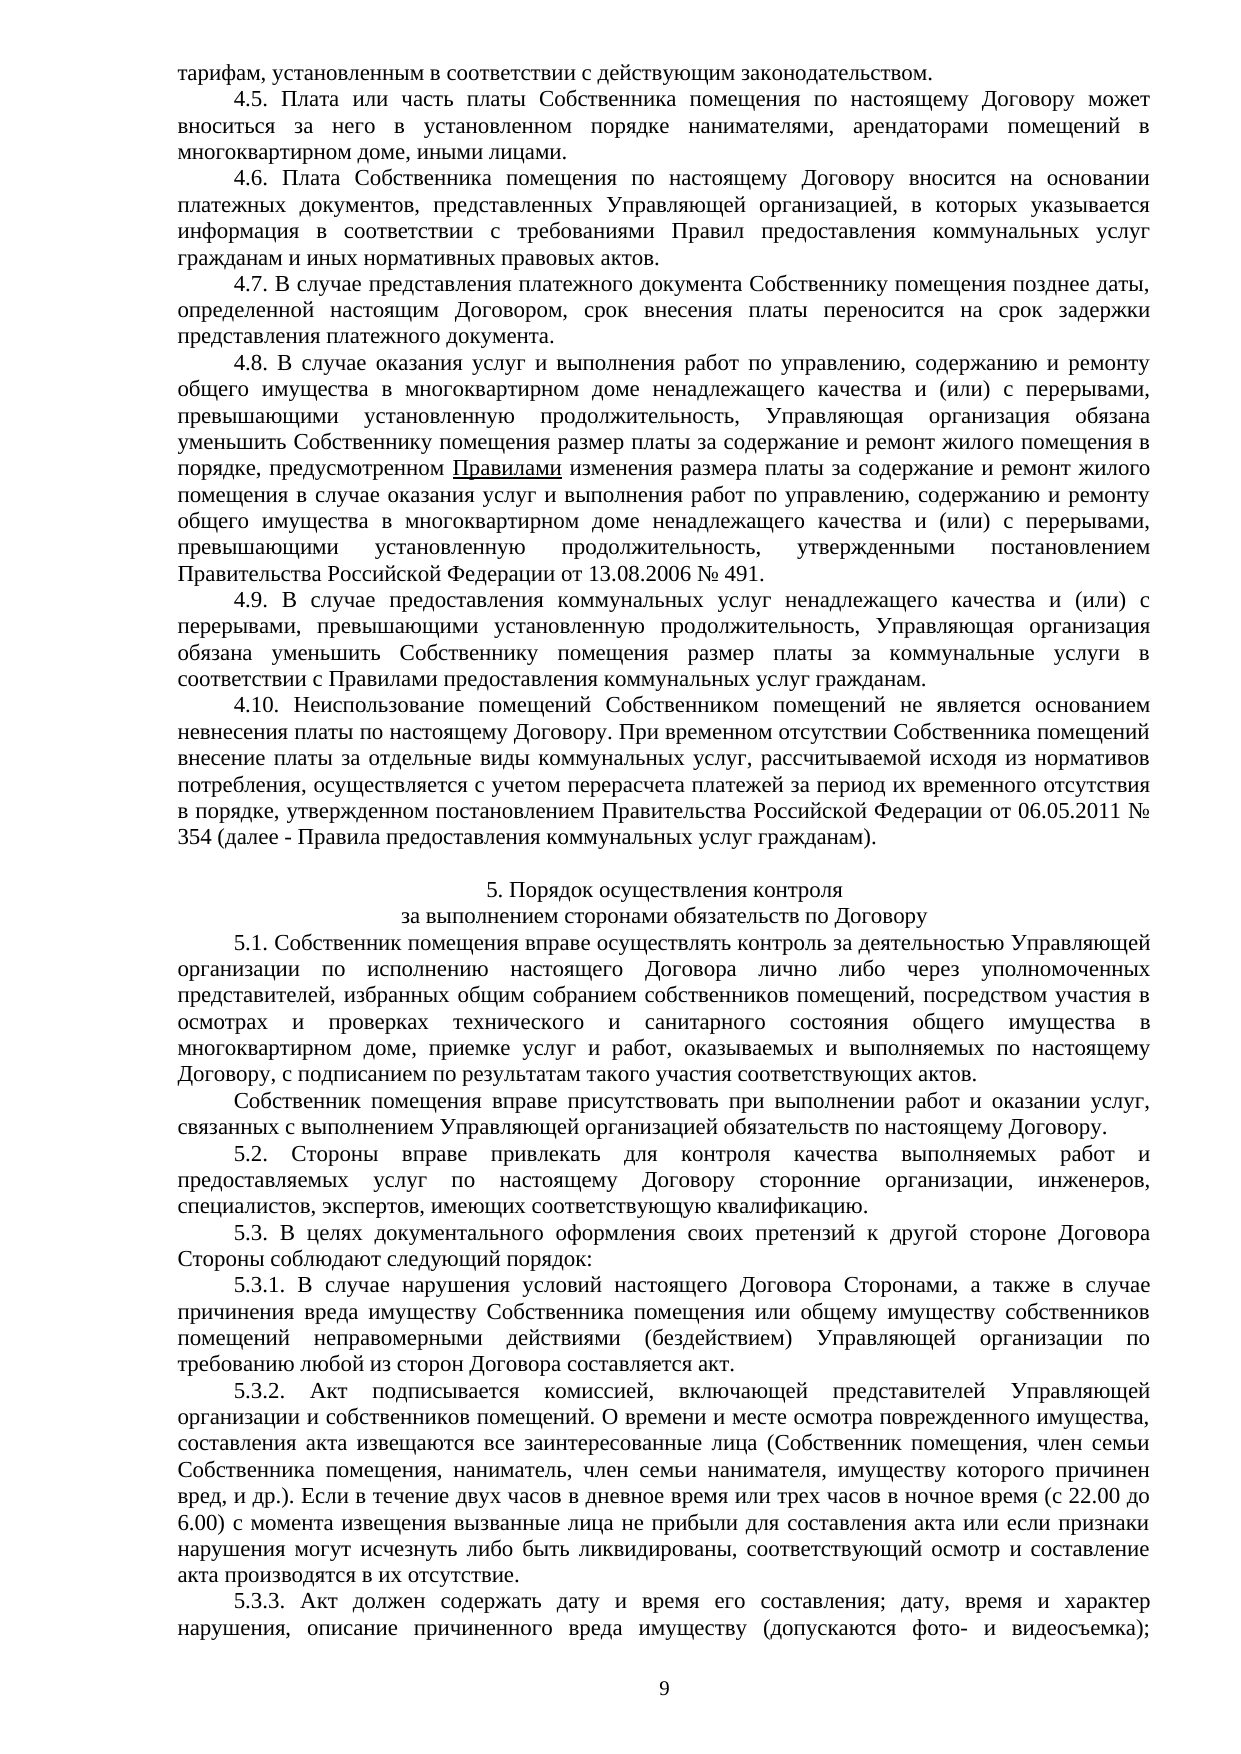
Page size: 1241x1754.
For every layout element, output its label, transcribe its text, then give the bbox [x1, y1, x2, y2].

text 5.3.2. Акт подписывается комиссией, включающей представителей Управляющей организации и собственников помещений. О времени и месте осмотра поврежденного имущества, составления акта извещаются все заинтересованные лица (Собственник помещения, член семьи Собственника помещения, наниматель, член семьи нанимателя, имуществу которого причинен вред, и др.). Если в течение двух часов в дневное время или трех часов в ночное время (с 22.00 до 6.00) с момента извещения вызванные лица не прибыли для составления акта или если признаки нарушения могут исчезнуть либо быть ликвидированы, соответствующий осмотр и составление акта производятся в их отсутствие. [177, 1377, 1152, 1588]
text 4.8. В случае оказания услуг и выполнения работ по управлению, содержанию и ремонту общего имущества в многоквартирном доме ненадлежащего качества и (или) с перерывами, превышающими установленную продолжительность, Управляющая организация обязана уменьшить Собственнику помещения размер платы за содержание и ремонт жилого помещения в порядке, предусмотренном Правилами изменения размера платы за содержание и ремонт жилого помещения в случае оказания услуг и выполнения работ по управлению, содержанию и ремонту общего имущества в многоквартирном доме ненадлежащего качества и (или) с перерывами, превышающими установленную продолжительность, утвержденными постановлением Правительства Российской Федерации от 13.08.2006 № 491. [177, 349, 1152, 586]
text 4.6. Плата Собственника помещения по настоящему Договору вносится на основании платежных документов, представленных Управляющей организацией, в которых указывается информация в соответствии с требованиями Правил предоставления коммунальных услуг гражданам и иных нормативных правовых актов. [177, 164, 1152, 270]
text 5.3. В целях документального оформления своих претензий к другой стороне Договора Стороны соблюдают следующий порядок: [177, 1219, 1152, 1271]
text 5. Порядок осуществления контроля [177, 876, 1152, 902]
text Собственник помещения вправе присутствовать при выполнении работ и оказании услуг, связанных с выполнением Управляющей организацией обязательств по настоящему Договору. [177, 1087, 1152, 1139]
text 5.3.1. В случае нарушения условий настоящего Договора Сторонами, а также в случае причинения вреда имуществу Собственника помещения или общему имуществу собственников помещений неправомерными действиями (бездействием) Управляющей организации по требованию любой из сторон Договора составляется акт. [177, 1271, 1152, 1377]
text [177, 59, 1152, 85]
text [177, 1588, 1152, 1640]
text 4.10. Неиспользование помещений Собственником помещений не является основанием невнесения платы по настоящему Договору. При временном отсутствии Собственника помещений внесение платы за отдельные виды коммунальных услуг, рассчитываемой исходя из нормативов потребления, осуществляется с учетом перерасчета платежей за период их временного отсутствия в порядке, утвержденном постановлением Правительства Российской Федерации от 06.05.2011 № 354 (далее - Правила предоставления коммунальных услуг гражданам). [177, 692, 1152, 850]
text 4.7. В случае представления платежного документа Собственнику помещения позднее даты, определенной настоящим Договором, срок внесения платы переносится на срок задержки представления платежного документа. [177, 270, 1152, 349]
text за выполнением сторонами обязательств по Договору [177, 902, 1152, 929]
text 5.1. Собственник помещения вправе осуществлять контроль за деятельностью Управляющей организации по исполнению настоящего Договора лично либо через уполномоченных представителей, избранных общим собранием собственников помещений, посредством участия в осмотрах и проверках технического и санитарного состояния общего имущества в многоквартирном доме, приемке услуг и работ, оказываемых и выполняемых по настоящему Договору, с подписанием по результатам такого участия соответствующих актов. [177, 929, 1152, 1087]
text 4.9. В случае предоставления коммунальных услуг ненадлежащего качества и (или) с перерывами, превышающими установленную продолжительность, Управляющая организация обязана уменьшить Собственнику помещения размер платы за коммунальные услуги в соответствии с Правилами предоставления коммунальных услуг гражданам. [177, 586, 1152, 692]
text 5.2. Стороны вправе привлекать для контроля качества выполняемых работ и предоставляемых услуг по настоящему Договору сторонние организации, инженеров, специалистов, экспертов, имеющих соответствующую квалификацию. [177, 1139, 1152, 1219]
text 4.5. Плата или часть платы Собственника помещения по настоящему Договору может вноситься за него в установленном порядке нанимателями, арендаторами помещений в многоквартирном доме, иными лицами. [177, 85, 1152, 164]
